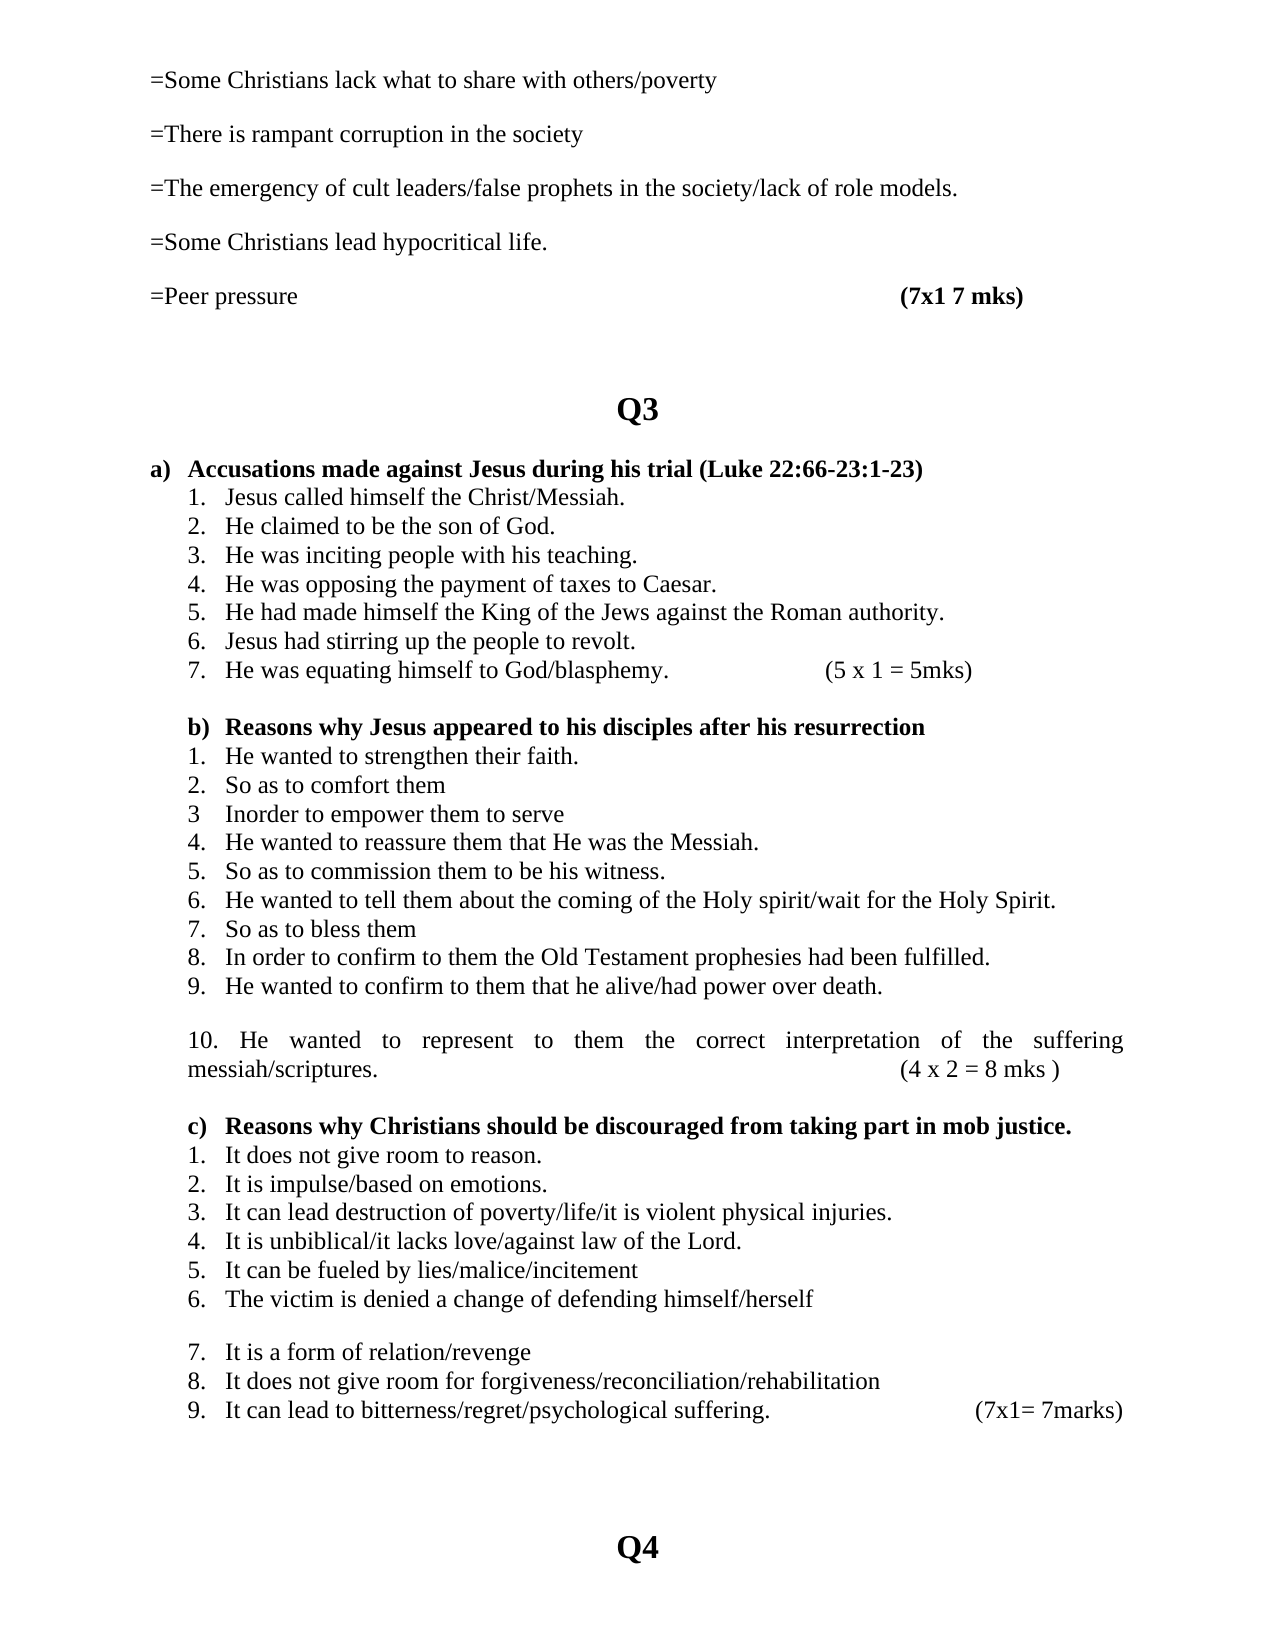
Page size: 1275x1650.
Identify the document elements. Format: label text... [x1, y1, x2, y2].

text a) Accusations made against Jesus during his trial (Luke 22:66-23:1-23) [150, 454, 1125, 482]
text 3. It can lead destruction of poverty/life/it is violent physical injuries. [150, 1197, 1125, 1226]
text 4. He wanted to reassure them that He was the Messiah. [150, 827, 1125, 856]
text 4. It is unbiblical/it lacks love/against law of the Lord. [150, 1226, 1125, 1255]
text b) Reasons why Jesus appeared to his disciples after his resurrection [150, 712, 1125, 741]
text Q4 [150, 1527, 1125, 1565]
text 1. Jesus called himself the Christ/Messiah. [150, 482, 1125, 511]
text 9. It can lead to bitterness/regret/psychological suffering. (7x1= 7marks) [150, 1395, 1125, 1424]
text =Some Christians lack what to share with others/poverty [150, 66, 1125, 94]
text 5. He had made himself the King of the Jews against the Roman authority. [150, 597, 1125, 626]
text 2. He claimed to be the son of God. [150, 511, 1125, 540]
text 4. He was opposing the payment of taxes to Caesar. [150, 569, 1125, 597]
text 6. He wanted to tell them about the coming of the Holy spirit/wait for the Holy Spirit. [150, 885, 1125, 914]
text 6. The victim is denied a change of defending himself/herself [150, 1284, 1125, 1312]
text c) Reasons why Christians should be discouraged from taking part in mob justice. [150, 1111, 1125, 1140]
text 7. It is a form of relation/revenge [150, 1337, 1125, 1366]
text =Peer pressure (7x1 7 mks) [150, 281, 1125, 310]
text 9. He wanted to confirm to them that he alive/had power over death. [150, 971, 1125, 1000]
text 2. So as to comfort them [150, 770, 1125, 799]
text =The emergency of cult leaders/false prophets in the society/lack of role models. [150, 173, 1125, 202]
text 3 Inorder to empower them to serve [150, 799, 1125, 827]
text 2. It is impulse/based on emotions. [150, 1169, 1125, 1197]
text 8. In order to confirm to them the Old Testament prophesies had been fulfilled. [150, 942, 1125, 971]
text =There is rampant corruption in the society [150, 119, 1125, 148]
text 5. It can be fueled by lies/malice/incitement [150, 1255, 1125, 1284]
text =Some Christians lead hypocritical life. [150, 227, 1125, 256]
text 1. It does not give room to reason. [150, 1140, 1125, 1169]
text 8. It does not give room for forgiveness/reconciliation/rehabilitation [150, 1366, 1125, 1395]
text 6. Jesus had stirring up the people to revolt. [150, 626, 1125, 655]
text Q3 [150, 389, 1125, 427]
text 7. He was equating himself to God/blasphemy. (5 x 1 = 5mks) [150, 655, 1125, 684]
text 3. He was inciting people with his teaching. [150, 540, 1125, 569]
text 7. So as to bless them [150, 914, 1125, 942]
text 10. He wanted to represent to them the correct interpretation of the suffering messiah/scriptures. (4 x 2 = 8 mks ) [150, 1025, 1125, 1082]
text 1. He wanted to strengthen their faith. [150, 741, 1125, 770]
text 5. So as to commission them to be his witness. [150, 856, 1125, 885]
